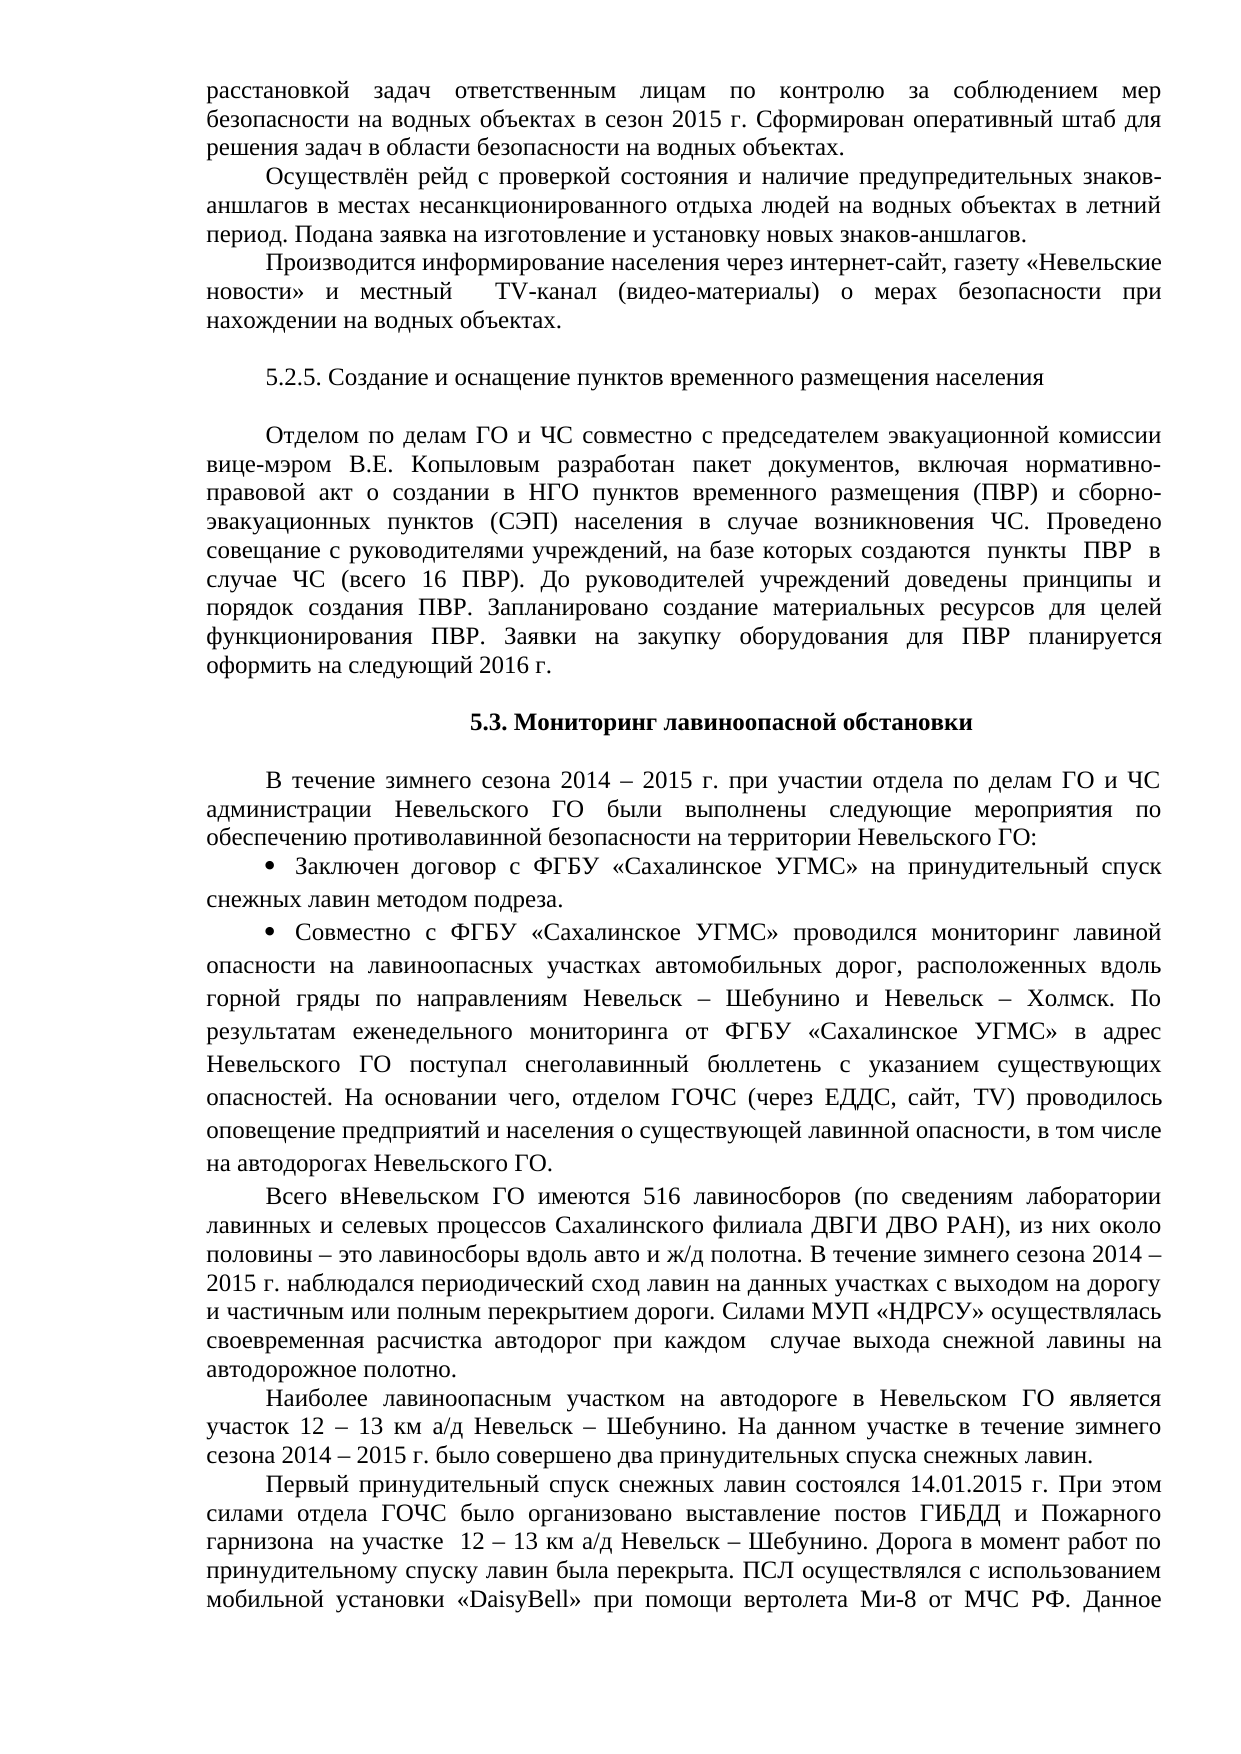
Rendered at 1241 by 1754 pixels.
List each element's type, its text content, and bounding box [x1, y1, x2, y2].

text Производится информирование населения через интернет-сайт, газету «Невельские новости» и местный TV-канал (видео-материалы) о мерах безопасности при нахождении на водных объектах. [206, 247, 1162, 334]
text Наиболее лавиноопасным участком на автодороге в Невельском ГО является участок 12 – 13 км а/д Невельск – Шебунино. На данном участке в течение зимнего сезона 2014 – 2015 г. было совершено два принудительных спуска снежных лавин. [206, 1383, 1162, 1469]
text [206, 1469, 1162, 1613]
list Совместно с ФГБУ «Сахалинское УГМС» проводился мониторинг лавиной опасности на лавиноопасных участках автомобильных дорог, расположенных вдоль горной гряды по направлениям Невельск – Шебунино и Невельск – Холмск. По результатам еженедельного мониторинга от ФГБУ «Сахалинское УГМС» в адрес Невельского ГО поступал снеголавинный бюллетень с указанием существующих опасностей. На основании чего, отделом ГОЧС (через ЕДДС, сайт, TV) проводилось оповещение предприятий и населения о существующей лавинной опасности, в том числе на автодорогах Невельского ГО. [206, 917, 1162, 1177]
list Заключен договор с ФГБУ «Сахалинское УГМС» на принудительный спуск снежных лавин методом подреза. [206, 851, 1162, 913]
text В течение зимнего сезона 2014 – 2015 г. при участии отдела по делам ГО и ЧС администрации Невельского ГО были выполнены следующие мероприятия по обеспечению противолавинной безопасности на территории Невельского ГО: [206, 765, 1162, 851]
text Отделом по делам ГО и ЧС совместно с председателем эвакуационной комиссии вице-мэром В.Е. Копыловым разработан пакет документов, включая нормативно-правовой акт о создании в НГО пунктов временного размещения (ПВР) и сборно-эвакуационных пунктов (СЭП) населения в случае возникновения ЧС. Проведено совещание с руководителями учреждений, на базе которых создаются пункты ПВР в случае ЧС (всего 16 ПВР). До руководителей учреждений доведены принципы и порядок создания ПВР. Запланировано создание материальных ресурсов для целей функционирования ПВР. Заявки на закупку оборудования для ПВР планируется оформить на следующий 2016 г. [206, 420, 1162, 679]
text 5.2.5. Создание и оснащение пунктов временного размещения населения [206, 362, 1162, 391]
text Осуществлён рейд с проверкой состояния и наличие предупредительных знаков-аншлагов в местах несанкционированного отдыха людей на водных объектах в летний период. Подана заявка на изготовление и установку новых знаков-аншлагов. [206, 161, 1162, 247]
text 5.3. Мониторинг лавиноопасной обстановки [280, 707, 1162, 736]
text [206, 75, 1162, 161]
text Всего вНевельском ГО имеются 516 лавиносборов (по сведениям лаборатории лавинных и селевых процессов Сахалинского филиала ДВГИ ДВО РАН), из них около половины – это лавиносборы вдоль авто и ж/д полотна. В течение зимнего сезона 2014 – 2015 г. наблюдался периодический сход лавин на данных участках с выходом на дорогу и частичным или полным перекрытием дороги. Силами МУП «НДРСУ» осуществлялась своевременная расчистка автодорог при каждом случае выхода снежной лавины на автодорожное полотно. [206, 1181, 1162, 1383]
